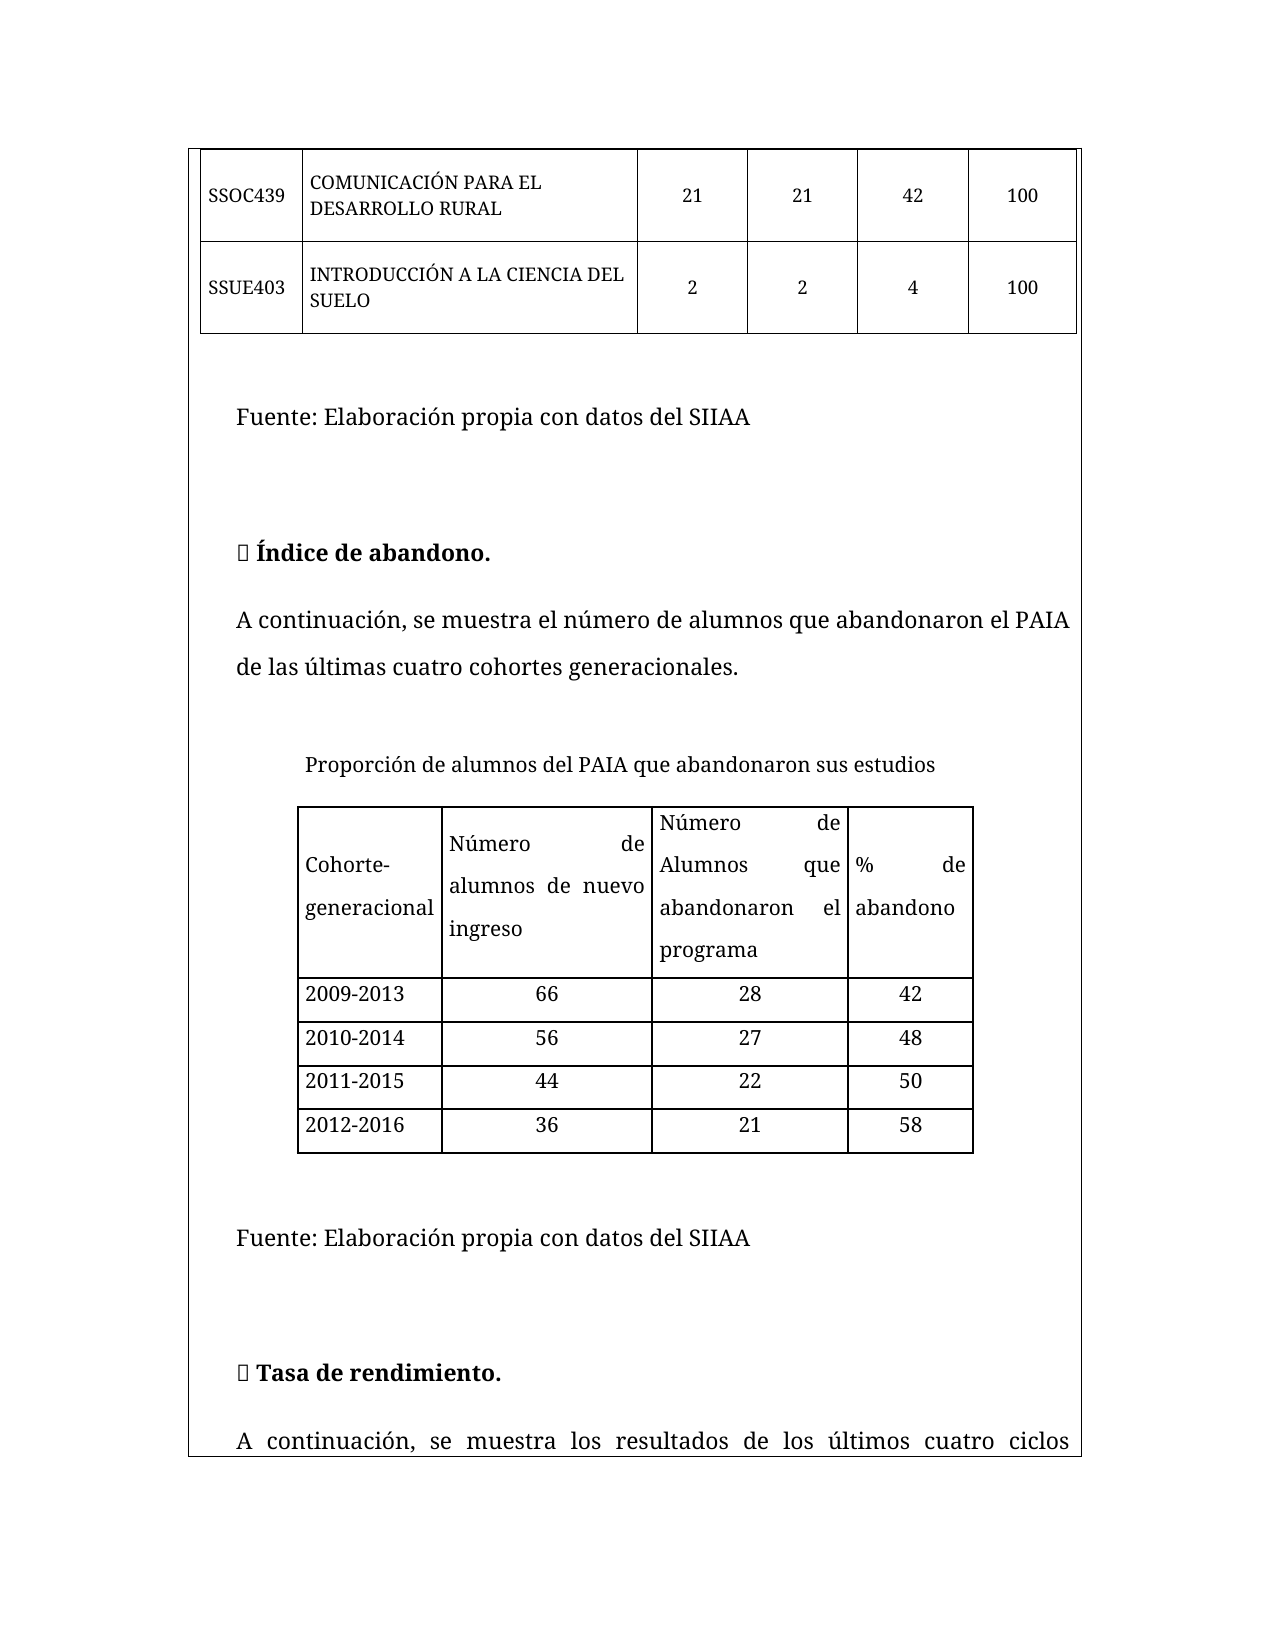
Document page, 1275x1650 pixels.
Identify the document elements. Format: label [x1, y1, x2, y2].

table_cell [189, 149, 1081, 1456]
